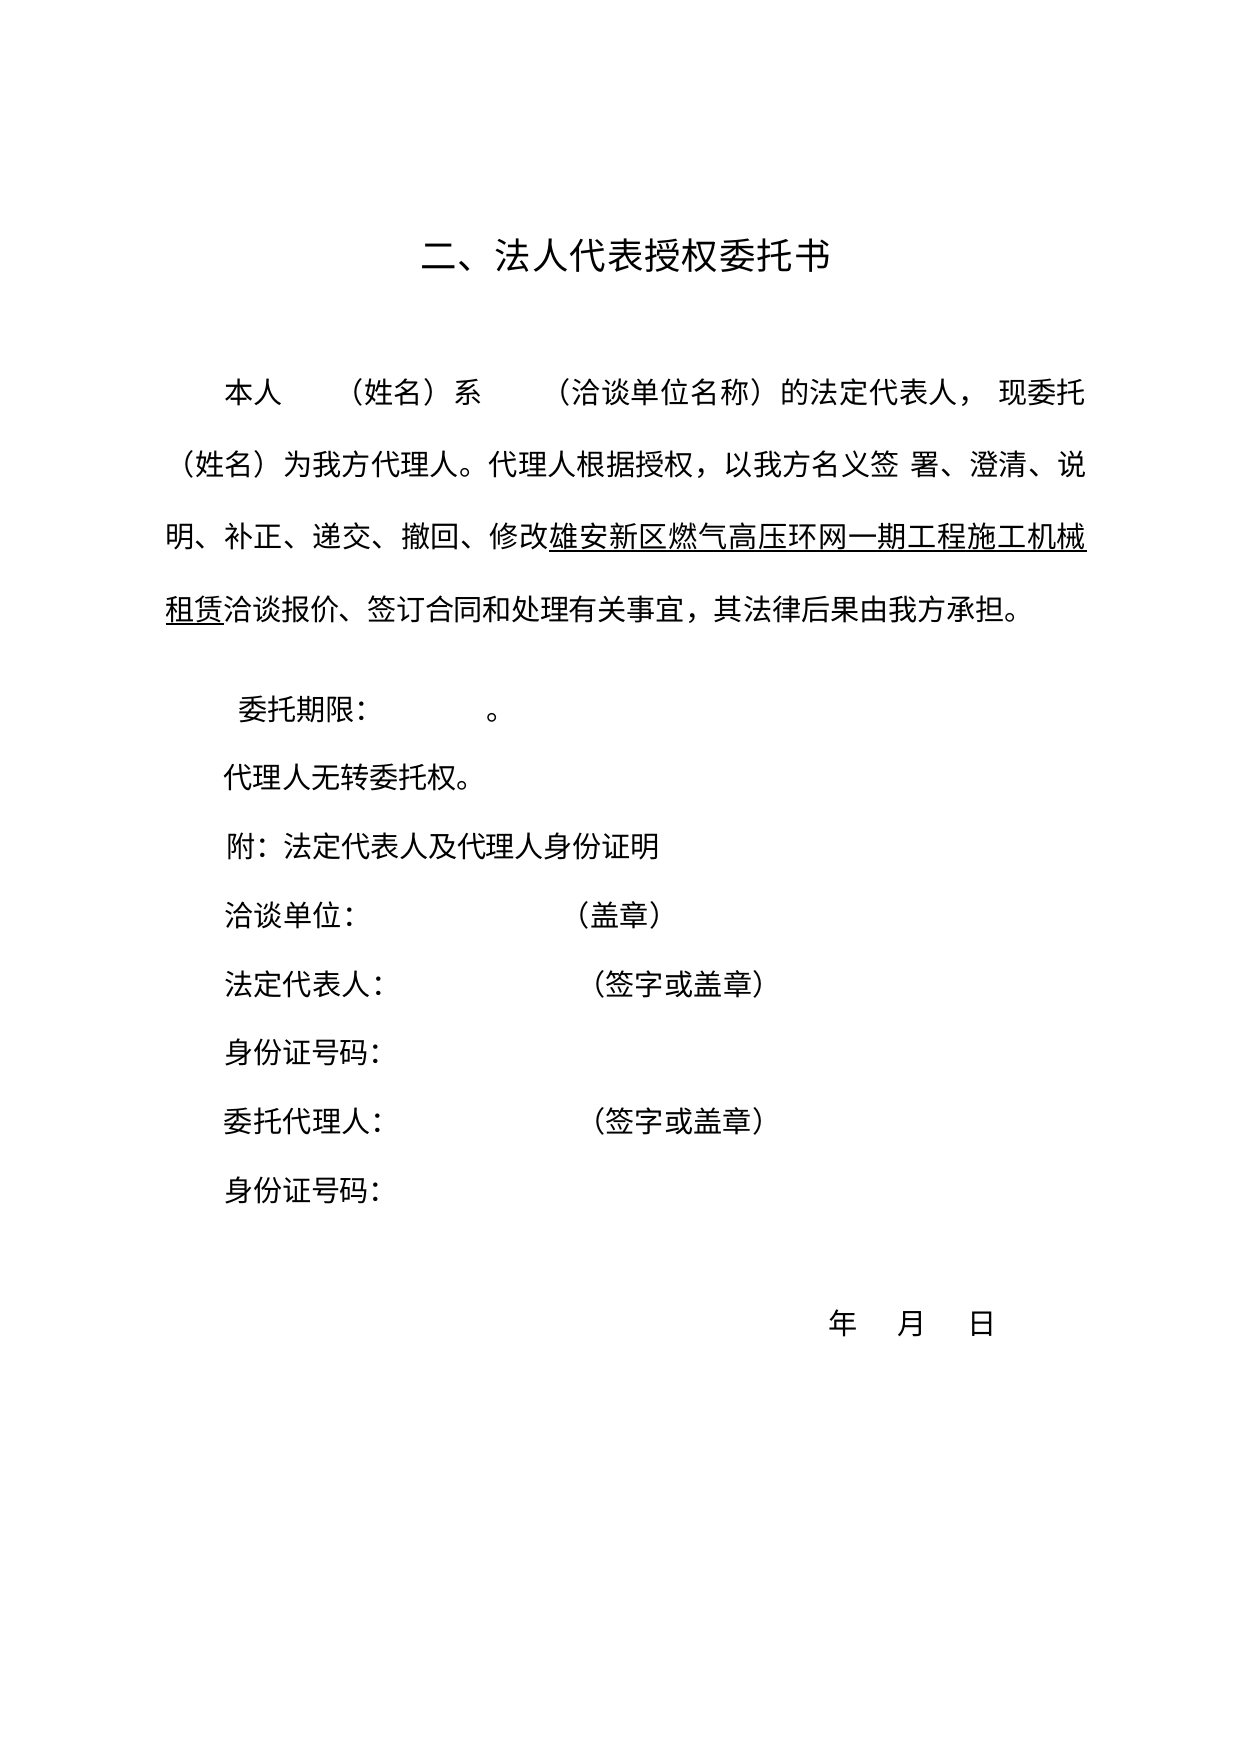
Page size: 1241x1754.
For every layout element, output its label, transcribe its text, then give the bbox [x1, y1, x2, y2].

text 委托期限： 。 [238, 689, 1087, 728]
text 代理人无转委托权。 [224, 758, 1087, 796]
text 本人 （姓名）系 （洽谈单位名称）的法定代表人， 现委托 （姓名）为我方代理人。代理人根据授权，以我方名义签 署、澄清、说明、补正、递交、撤回、修改雄安新区燃气高压环网一期工程施工机械租赁洽谈报价、签订合同和处理有关事宜，其法律后果由我方承担。 [165, 369, 1087, 629]
text 附：法定代表人及代理人身份证明 [226, 827, 1087, 865]
text 身份证号码： [224, 1171, 1087, 1209]
text 委托代理人： （签字或盖章） [224, 1102, 1087, 1140]
text 年 月 日 [762, 1304, 1087, 1342]
text 二、法人代表授权委托书 [420, 230, 1087, 279]
text 洽谈单位： （盖章） [224, 895, 1087, 934]
text 身份证号码： [224, 1033, 1087, 1071]
text 法定代表人： （签字或盖章） [224, 964, 1087, 1003]
